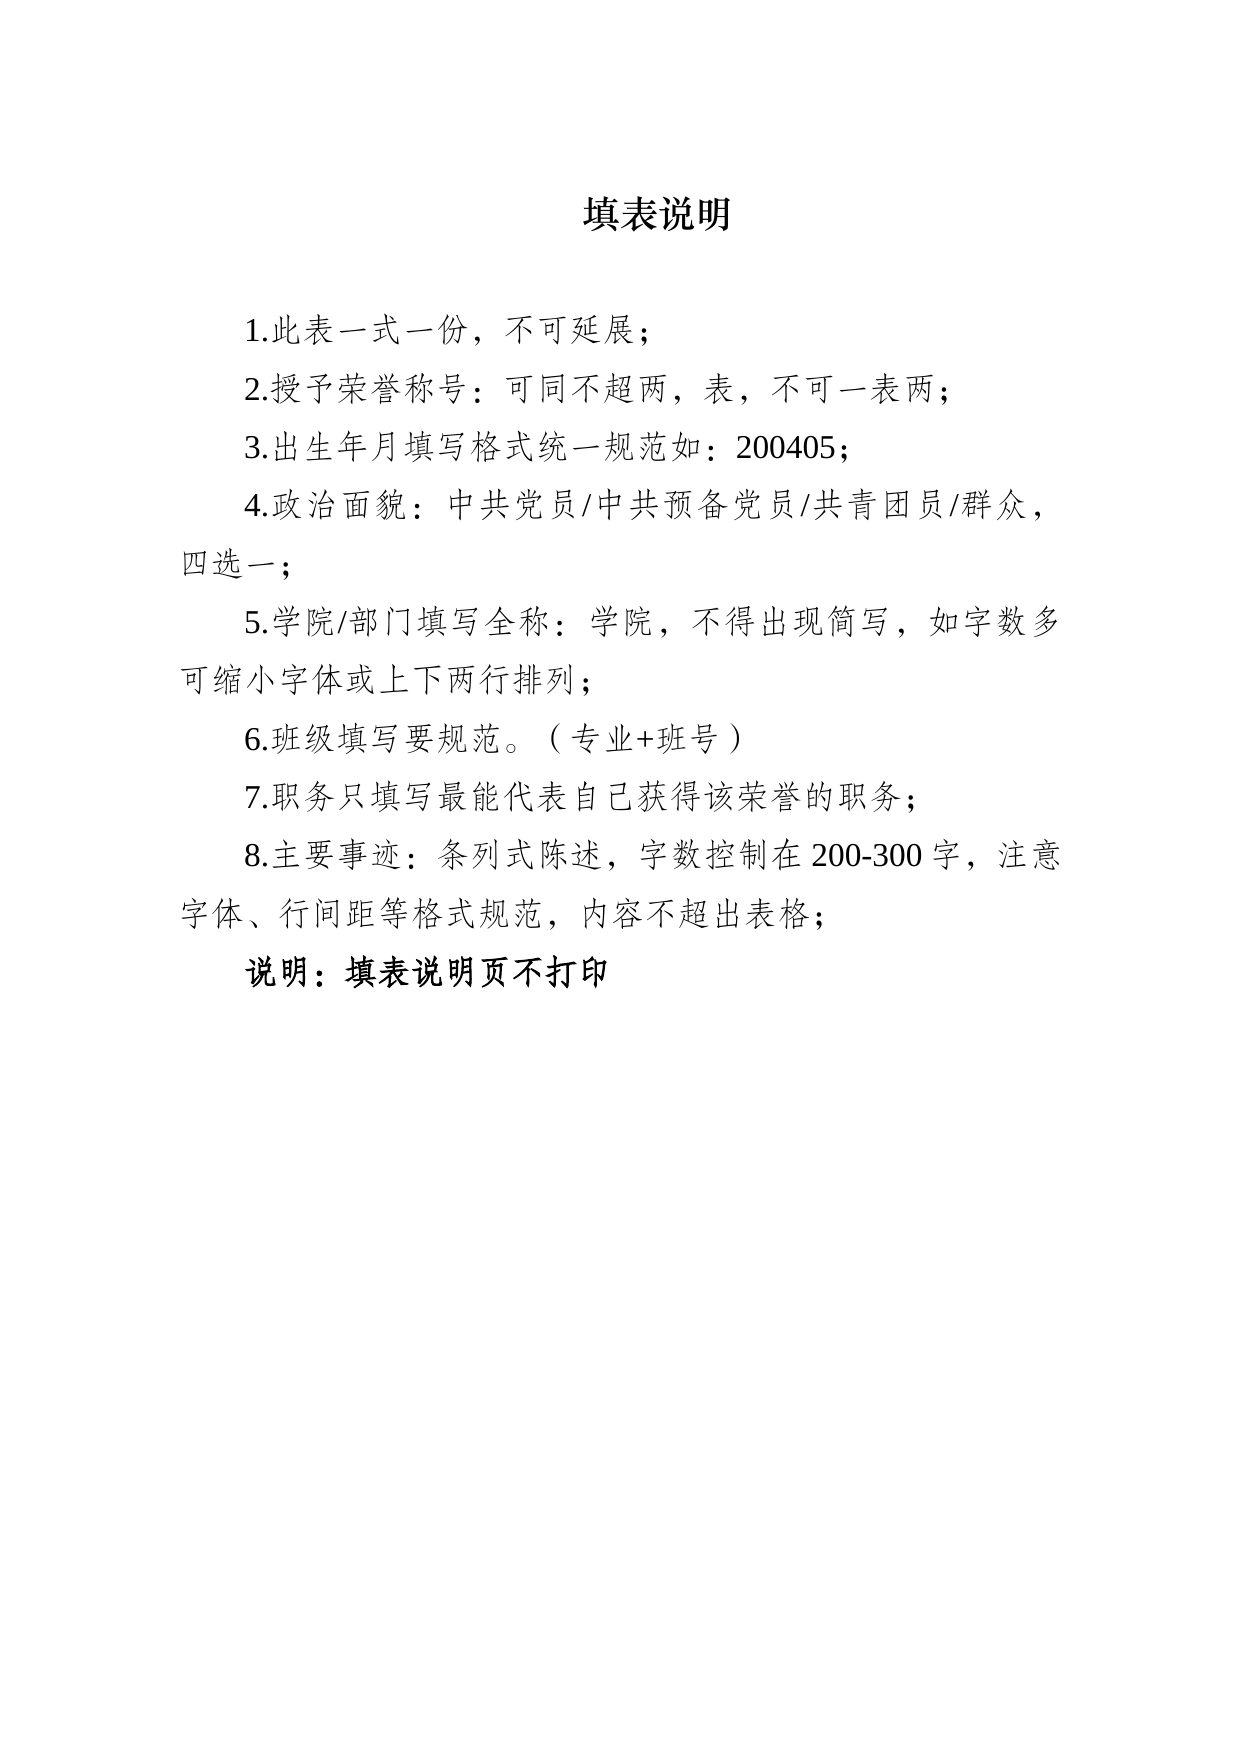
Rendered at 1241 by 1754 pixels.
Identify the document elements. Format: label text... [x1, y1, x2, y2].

list 4.政治面貌：中共党员/中共预备党员/共青团员/群众，四选一； [177, 470, 1063, 587]
list 说明：填表说明页不打印 [177, 937, 1063, 995]
text 填表说明 [177, 178, 1063, 237]
list 5.学院/部门填写全称：外国语学院，不得出现简写，如字数多可缩小字体或上下两行排列； [177, 587, 1063, 703]
list 8.主要事迹：条列式陈述，字数控制在200-300字，注意字体、行间距等格式规范，内容不超出表格； [177, 820, 1063, 937]
list 1.此表一式一份，不可延展； [177, 295, 1063, 353]
list 7.职务只填写最能代表自己获得该荣誉的职务； [177, 762, 1063, 820]
list 2.授予荣誉称号：可同时申请不超过两类奖项，分开提交审批表，不可一表申请两个奖项； [177, 353, 1063, 412]
list 6.班级填写要规范。（专业+班号） [177, 703, 1063, 762]
list 3.出生年月填写格式统一规范如：200405； [177, 412, 1063, 470]
